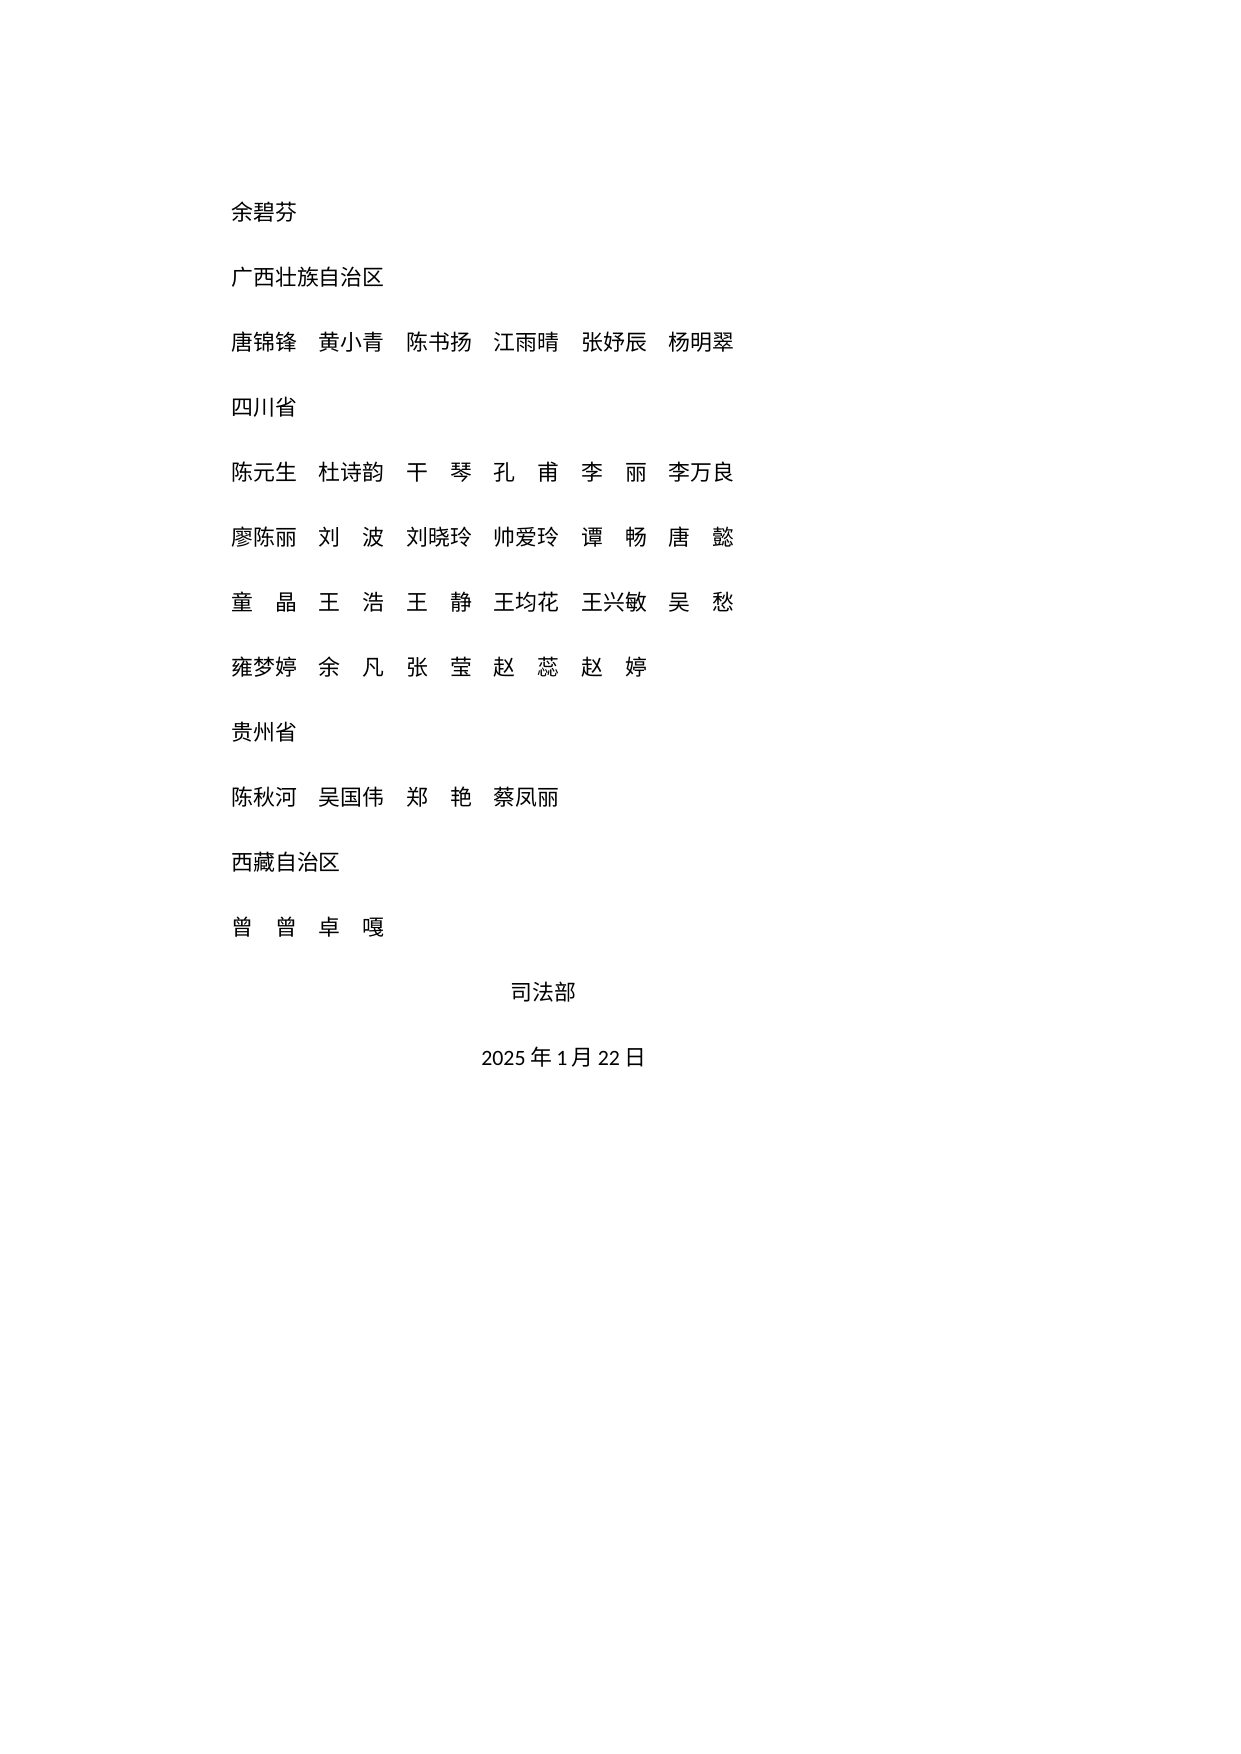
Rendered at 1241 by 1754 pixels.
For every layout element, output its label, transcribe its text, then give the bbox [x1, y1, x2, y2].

text 贵州省 [187, 714, 1053, 747]
text 四川省 [187, 389, 1053, 422]
text 陈秋河 吴国伟 郑 艳 蔡凤丽 [187, 779, 1053, 812]
text 雍梦婷 余 凡 张 莹 赵 蕊 赵 婷 [187, 649, 1053, 682]
text 2025年1月22日 [187, 1039, 1053, 1072]
text 曾 曾 卓 嘎 [187, 909, 1053, 942]
text 西藏自治区 [187, 844, 1053, 877]
text 童 晶 王 浩 王 静 王均花 王兴敏 吴 愁 [187, 584, 1053, 617]
text 司法部 [187, 974, 1053, 1007]
text 广西壮族自治区 [187, 259, 1053, 292]
text 唐锦锋 黄小青 陈书扬 江雨晴 张妤辰 杨明翠 [187, 324, 1053, 357]
text 陈元生 杜诗韵 干 琴 孔 甫 李 丽 李万良 [187, 454, 1053, 487]
text 廖陈丽 刘 波 刘晓玲 帅爱玲 谭 畅 唐 懿 [187, 519, 1053, 552]
text 余碧芬 [187, 194, 1053, 227]
